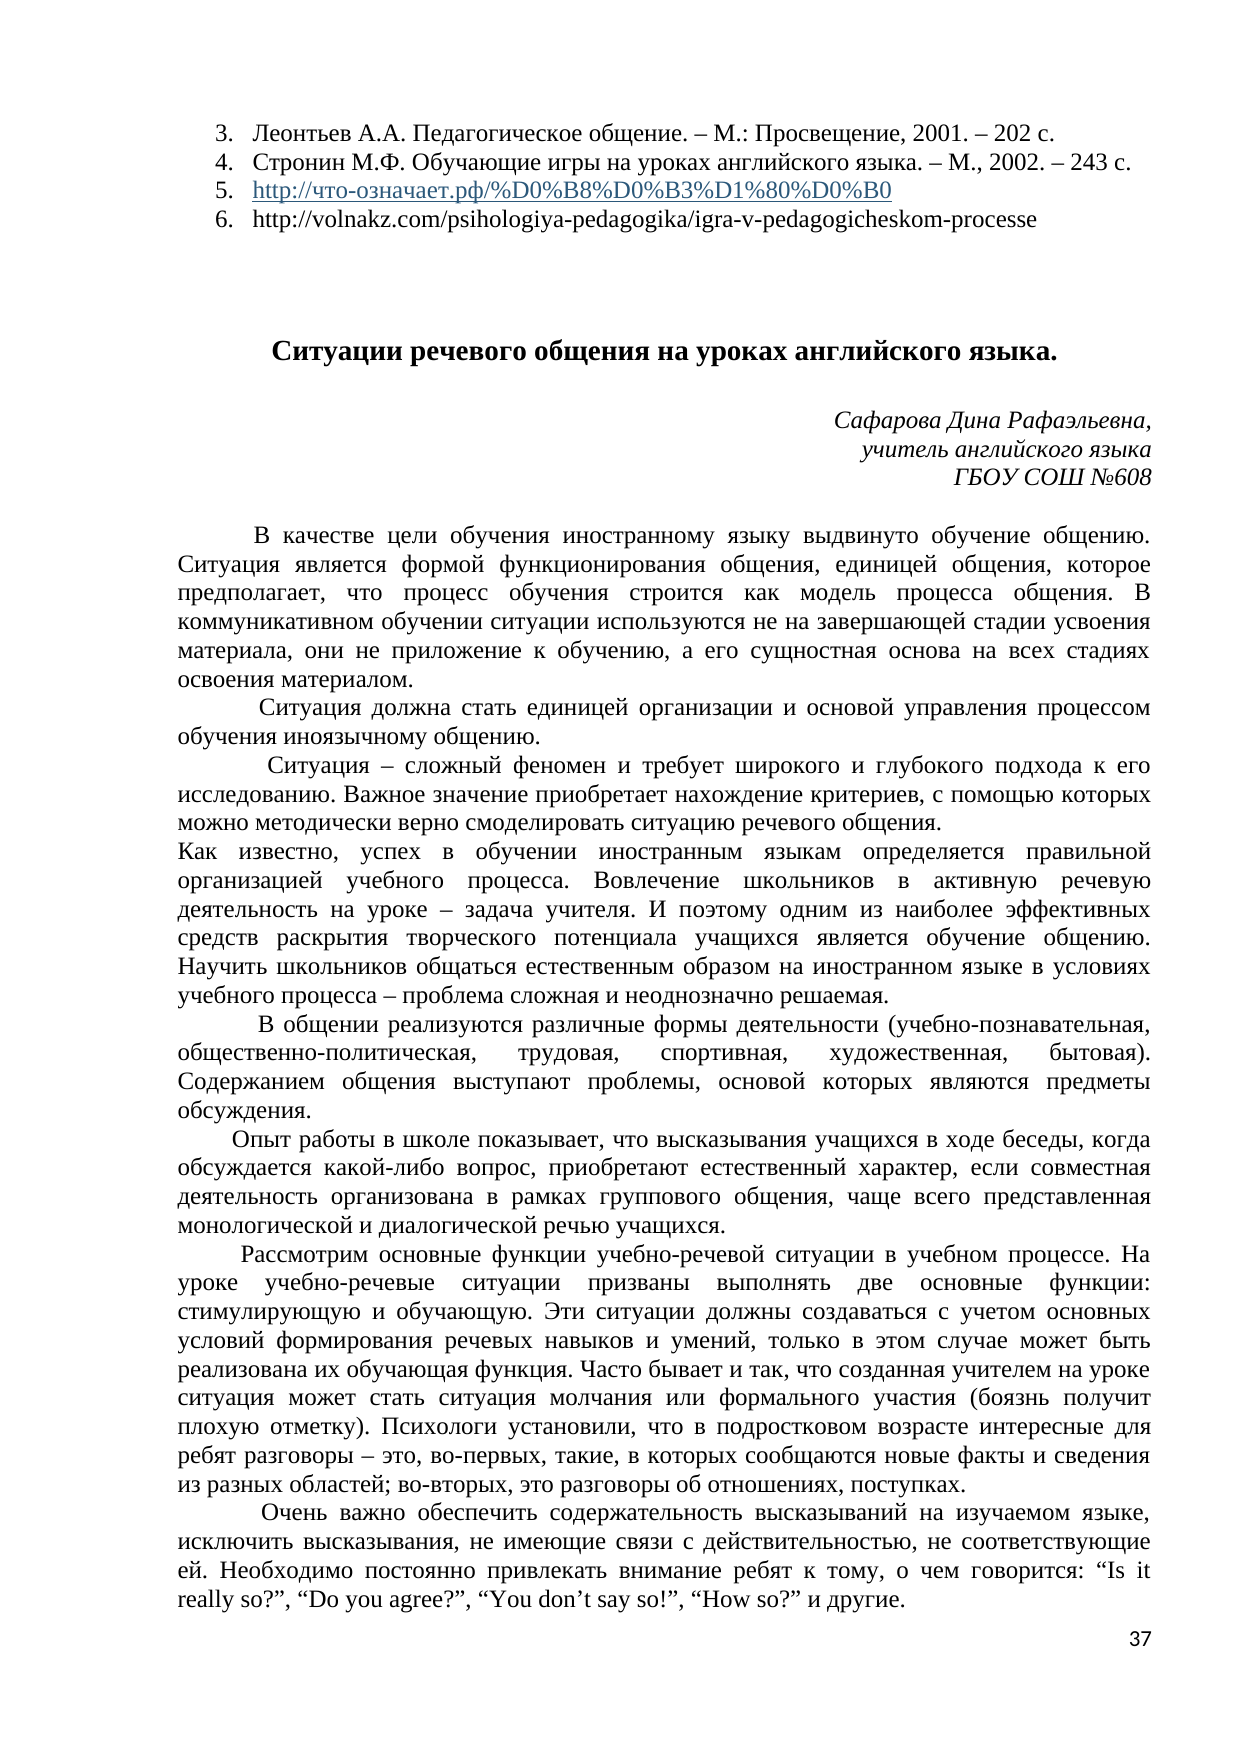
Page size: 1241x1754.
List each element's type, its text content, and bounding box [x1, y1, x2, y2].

list Леонтьев А.А. Педагогическое общение. – М.: Просвещение, 2001. – 202 с. [215, 118, 1152, 147]
text Ситуация – сложный феномен и требует широкого и глубокого подхода к его исследованию. Важное значение приобретает нахождение критериев, с помощью которых можно методически верно смоделировать ситуацию речевого общения. [177, 750, 1152, 836]
text учитель английского языка [177, 434, 1152, 462]
text Ситуации речевого общения на уроках английского языка. [177, 299, 1152, 366]
text Ситуация должна стать единицей организации и основой управления процессом обучения иноязычному общению. [177, 692, 1152, 750]
text В качестве цели обучения иностранному языку выдвинуто обучение общению. Ситуация является формой функционирования общения, единицей общения, которое предполагает, что процесс обучения строится как модель процесса общения. В коммуникативном обучении ситуации используются не на завершающей стадии усвоения материала, они не приложение к обучению, а его сущностная основа на всех стадиях освоения материалом. [177, 520, 1152, 692]
text ГБОУ СОШ №608 [177, 462, 1152, 491]
list http://что-означает.рф/%D0%B8%D0%B3%D1%80%D0%B0 [215, 176, 1152, 204]
text Очень важно обеспечить содержательность высказываний на изучаемом языке, исключить высказывания, не имеющие связи с действительностью, не соответствующие ей. Необходимо постоянно привлекать внимание ребят к тому, о чем говорится: “Is it really so?”, “Do you agree?”, “You don’t say so!”, “How so?” и другие. [177, 1497, 1152, 1612]
text В общении реализуются различные формы деятельности (учебно-познавательная, общественно-политическая, трудовая, спортивная, художественная, бытовая). Содержанием общения выступают проблемы, основой которых являются предметы обсуждения. [177, 1009, 1152, 1124]
text Рассмотрим основные функции учебно-речевой ситуации в учебном процессе. На уроке учебно-речевые ситуации призваны выполнять две основные функции: стимулирующую и обучающую. Эти ситуации должны создаваться с учетом основных условий формирования речевых навыков и умений, только в этом случае может быть реализована их обучающая функция. Часто бывает и так, что созданная учителем на уроке ситуация может стать ситуация молчания или формального участия (боязнь получит плохую отметку). Психологи установили, что в подростковом возрасте интересные для ребят разговоры – это, во-первых, такие, в которых сообщаются новые факты и сведения из разных областей; во-вторых, это разговоры об отношениях, поступках. [177, 1239, 1152, 1497]
list http://volnakz.com/psihologiya-pedagogika/igra-v-pedagogicheskom-processe [215, 204, 1152, 233]
text Как известно, успех в обучении иностранным языкам определяется правильной организацией учебного процесса. Вовлечение школьников в активную речевую деятельность на уроке – задача учителя. И поэтому одним из наиболее эффективных средств раскрытия творческого потенциала учащихся является обучение общению. Научить школьников общаться естественным образом на иностранном языке в условиях учебного процесса – проблема сложная и неоднозначно решаемая. [177, 836, 1152, 1009]
text Опыт работы в школе показывает, что высказывания учащихся в ходе беседы, когда обсуждается какой-либо вопрос, приобретают естественный характер, если совместная деятельность организована в рамках группового общения, чаще всего представленная монологической и диалогической речью учащихся. [177, 1124, 1152, 1239]
text Сафарова Дина Рафаэльевна, [177, 405, 1152, 434]
list Стронин М.Ф. Обучающие игры на уроках английского языка. – М., 2002. – 243 с. [215, 147, 1152, 176]
